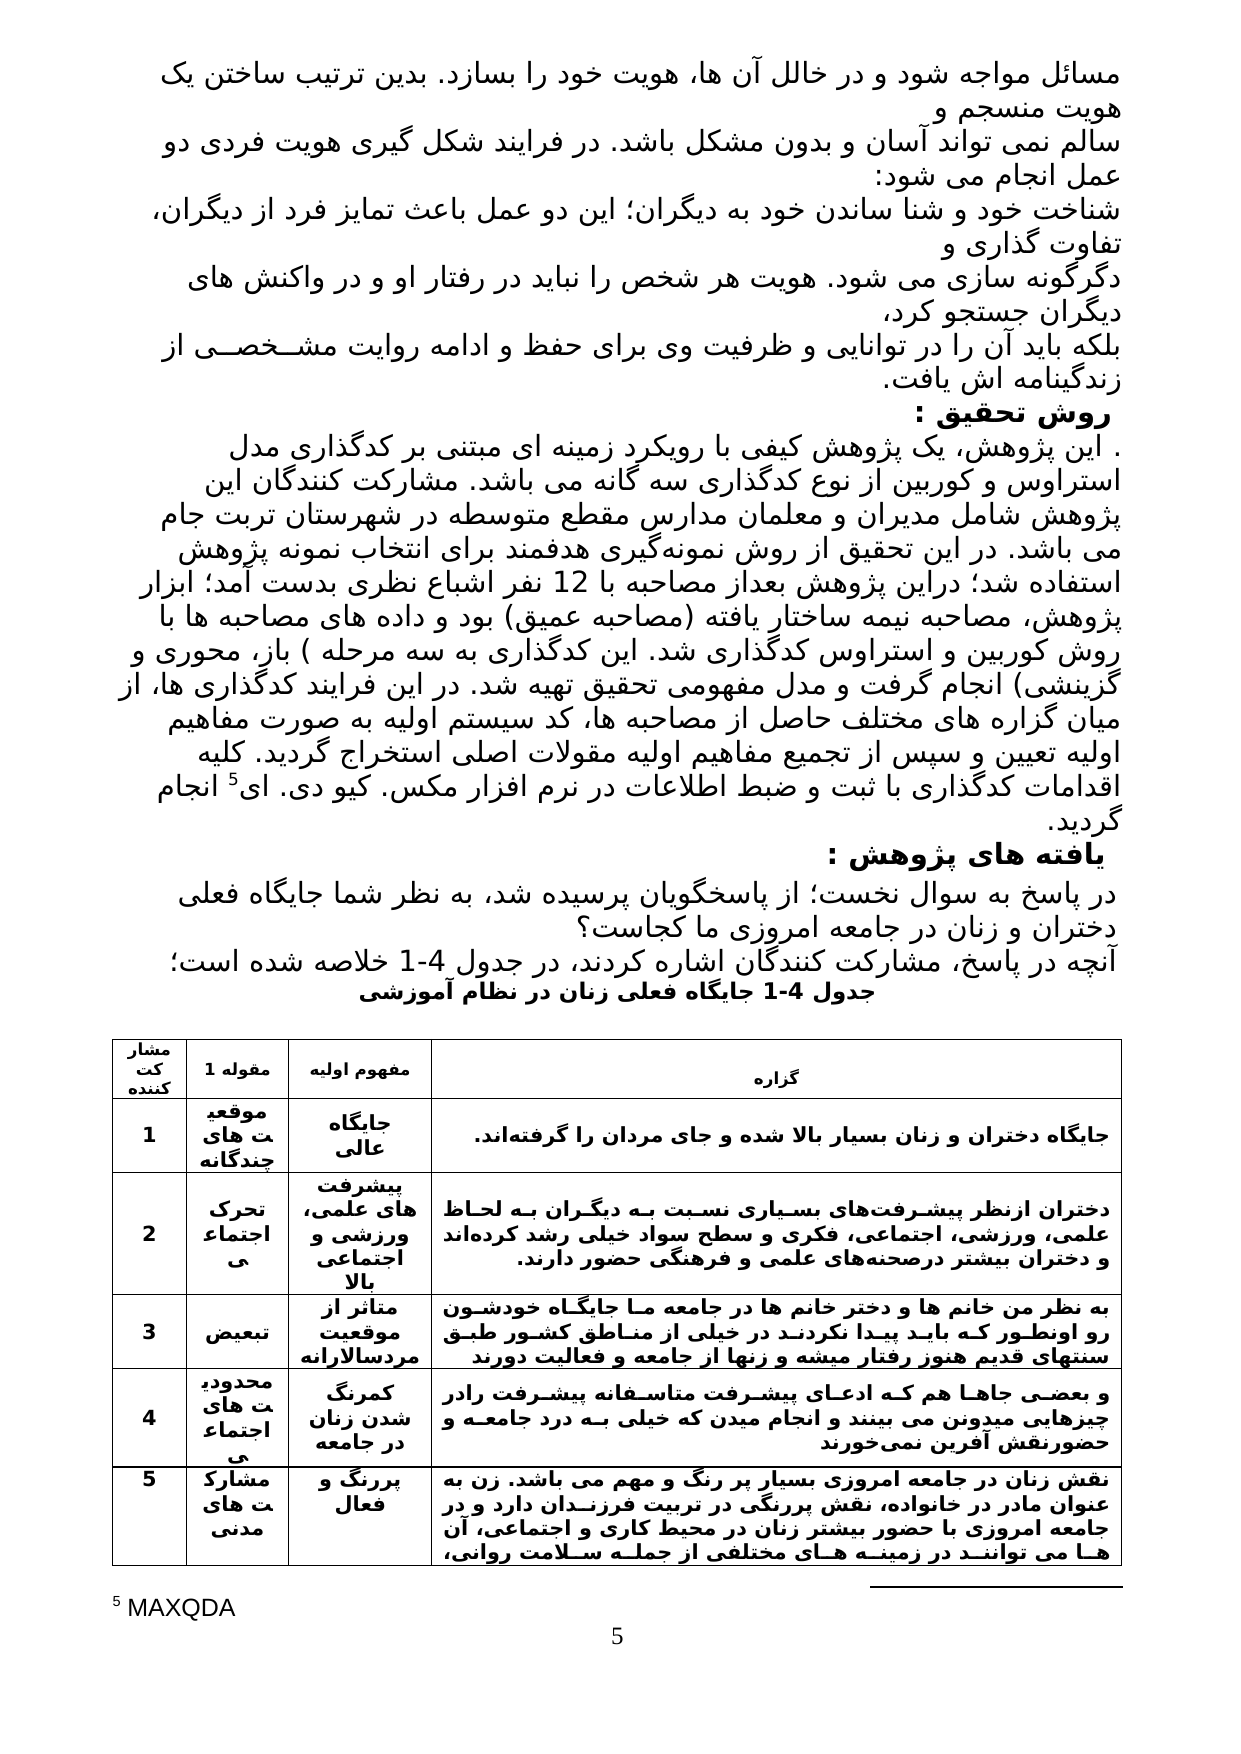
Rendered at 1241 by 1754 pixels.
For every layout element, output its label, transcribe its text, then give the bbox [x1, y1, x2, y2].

text یافته های پژوهش : [150, 837, 1106, 871]
table_cell به نظر من خانم ها و دختر خانم ها در جامعه ما جایگاه خودشون رو اونطور که باید پیدا نکردند در خیلی از مناطق کشور طبق سنتهای قدیم هنوز رفتار میشه و زنها از جامعه و فعالیت دورند [432, 1295, 1121, 1368]
table_cell محدودیت های اجتماعی [187, 1369, 288, 1466]
text روش تحقیق : [140, 396, 1122, 430]
text سالم نمی تواند آسان و بدون مشکل باشد. در فرایند شکل گیری هویت فردی دو عمل انجام می شود: [140, 124, 1122, 192]
text دگرگونه سازی می شود. هویت هر شخص را نباید در رفتار او و در واکنش های دیگران جستجو کرد، [140, 260, 1122, 328]
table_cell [432, 1468, 1121, 1564]
text . این پژوهش، یک پژوهش کیفی با رویکرد زمینه ای مبتنی بر کدگذاری مدل استراوس و کوربین از نوع کدگذاری سه گانه می باشد. مشارکت کنندگان این پژوهش شامل مدیران و معلمان مدارس مقطع متوسطه در شهرستان تربت جام می باشد. در این تحقیق از روش نمونه‌گیری هدفمند برای انتخاب نمونه پژوهش استفاده شد؛ دراین پژوهش بعداز مصاحبه با 12 نفر اشباع نظری بدست آمد؛ ابزار پژوهش، مصاحبه نیمه ساختار یافته (مصاحبه عمیق) بود و داده های مصاحبه ها با روش کوربین و استراوس کدگذاری شد. این کدگذاری به سه مرحله ) باز، محوری و گزینشی) انجام گرفت و مدل مفهومی تحقیق تهیه شد. در این فرایند کدگذاری ها، از میان گزاره های مختلف حاصل از مصاحبه ها، کد سیستم اولیه به صورت مفاهیم اولیه تعیین و سپس از تجمیع مفاهیم اولیه مقولات اصلی استخراج گردید. کلیه اقدامات کدگذاری با ثبت و ضبط اطلاعات در نرم افزار مکس. کیو دی. ای انجام گردید. [112, 430, 1122, 837]
text آنچه در پاسخ، مشارکت کنندگان اشاره کردند، در جدول 4-1 خلاصه شده است؛ [112, 944, 1117, 978]
table_header گزاره [432, 1040, 1121, 1098]
table_header مشارکت کننده [113, 1040, 186, 1098]
table_cell 2 [113, 1173, 186, 1294]
table_cell دختران ازنظر پیشرفت‌های بسیاری نسبت به دیگران به لحاظ علمی، ورزشی، اجتماعی، فکری و سطح سواد خیلی رشد کرده‌اند و دختران بیشتر درصحنه‌های علمی و فرهنگی حضور دارند. [432, 1173, 1121, 1294]
text مسائل مواجه شود و در خالل آن ها، هویت خود را بسازد. بدین ترتیب ساختن یک هویت منسجم و [140, 56, 1122, 124]
table_cell پررنگ و فعال [289, 1468, 431, 1564]
table_cell 3 [113, 1295, 186, 1368]
text در پاسخ به سوال نخست؛ از پاسخگویان پرسیده شد، به نظر شما جایگاه فعلی دختران و زنان در جامعه امروزی ما کجاست؟ [112, 876, 1117, 944]
table_cell موقعیت های چندگانه [187, 1099, 288, 1172]
text بلکه باید آن را در توانایی و ظرفیت وی برای حفظ و ادامه روایت مشــخصــی از زندگینامه اش یافت. [140, 328, 1122, 396]
table_cell متاثر از موقعیت مردسالارانه [289, 1295, 431, 1368]
table_cell 5 [113, 1468, 186, 1564]
table_header مقوله 1 [187, 1040, 288, 1098]
table_cell مشارکت های مدنی [187, 1468, 288, 1564]
table_cell 1 [113, 1099, 186, 1172]
text شناخت خود و شنا ساندن خود به دیگران؛ این دو عمل باعث تمایز فرد از دیگران، تفاوت گذاری و [140, 192, 1122, 260]
table_cell تبعیض [187, 1295, 288, 1368]
table_cell پیشرفت های علمی، ورزشی و اجتماعی بالا [289, 1173, 431, 1294]
table_cell جایگاه دختران و زنان بسیار بالا شده و جای مردان را گرفته‌اند. [432, 1099, 1121, 1172]
table_header مفهوم اولیه [289, 1040, 431, 1098]
table_cell تحرک اجتماعی [187, 1173, 288, 1294]
text جدول 4-1 جایگاه فعلی زنان در نظام آموزشی [112, 978, 1122, 1005]
table_cell جایگاه عالی [289, 1099, 431, 1172]
table_cell کمرنگ شدن زنان در جامعه [289, 1369, 431, 1466]
table_cell و بعضی جاها هم که ادعای پیشرفت متاسفانه پیشرفت رادر چیزهایی میدونن می بینند و انجام میدن که خیلی به درد جامعه و حضورنقش آفرین نمی‌خورند [432, 1369, 1121, 1466]
table_cell 4 [113, 1369, 186, 1466]
